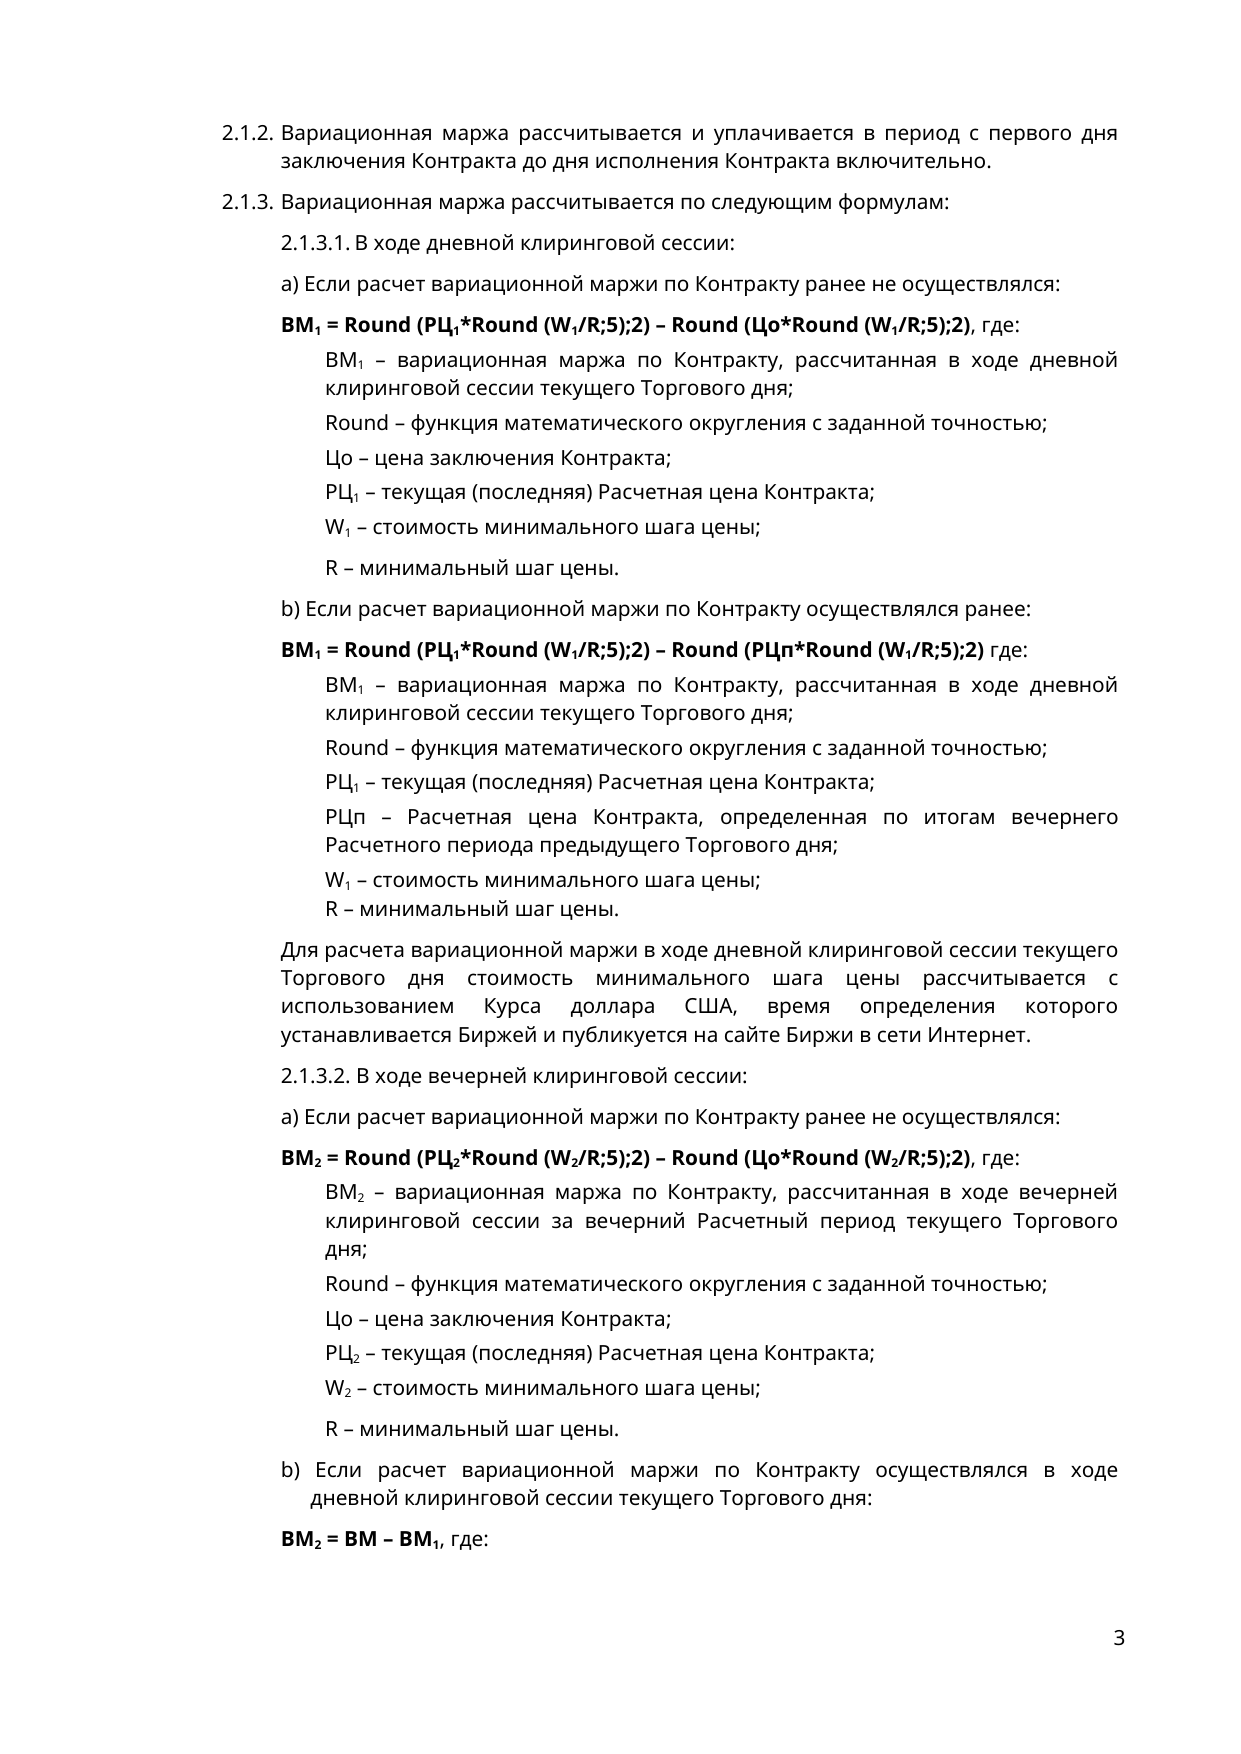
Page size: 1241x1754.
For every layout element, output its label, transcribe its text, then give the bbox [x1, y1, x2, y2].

text РЦ1 – текущая (последняя) Расчетная цена Контракта; [325, 767, 1119, 796]
list a) Если расчет вариационной маржи по Контракту ранее не осуществлялся: [281, 269, 1119, 298]
text ВМ2 = Round (РЦ2*Round (W2/R;5);2) – Round (Цо*Round (W2/R;5);2), где: [281, 1143, 1119, 1171]
text РЦ1 – текущая (последняя) Расчетная цена Контракта; [325, 477, 1119, 506]
text Round – функция математического округления с заданной точностью; [325, 408, 1119, 437]
list R – минимальный шаг цены. [325, 1414, 1119, 1442]
text ВМ2 – вариационная маржа по Контракту, рассчитанная в ходе вечерней клиринговой сессии за вечерний Расчетный период текущего Торгового дня; [325, 1177, 1119, 1263]
text РЦ2 – текущая (последняя) Расчетная цена Контракта; [325, 1338, 1119, 1367]
list R – минимальный шаг цены. [325, 553, 1119, 582]
text b) Если расчет вариационной маржи по Контракту осуществлялся ранее: [281, 594, 1125, 622]
text Цо – цена заключения Контракта; [325, 1304, 1119, 1332]
text W2 – стоимость минимального шага цены; [325, 1373, 1119, 1402]
text W1 – стоимость минимального шага цены; [325, 865, 1119, 894]
list Для расчета вариационной маржи в ходе дневной клиринговой сессии текущего Торгового дня стоимость минимального шага цены рассчитывается с использованием Курса доллара США, время определения которого устанавливается Биржей и публикуется на сайте Биржи в сети Интернет. [281, 935, 1119, 1048]
list Вариационная маржа рассчитывается по следующим формулам: [222, 187, 1119, 216]
list b) Если расчет вариационной маржи по Контракту осуществлялся в ходе дневной клиринговой сессии текущего Торгового дня: [281, 1455, 1119, 1512]
text ВМ1 = Round (РЦ1*Round (W1/R;5);2) – Round (Цо*Round (W1/R;5);2), где: [281, 310, 1119, 339]
text ВМ1 – вариационная маржа по Контракту, рассчитанная в ходе дневной клиринговой сессии текущего Торгового дня; [325, 670, 1119, 727]
list 2.1.3.2. В ходе вечерней клиринговой сессии: [281, 1061, 1119, 1089]
text ВМ1 – вариационная маржа по Контракту, рассчитанная в ходе дневной клиринговой сессии текущего Торгового дня; [325, 345, 1119, 402]
text ВМ1 = Round (РЦ1*Round (W1/R;5);2) – Round (РЦп*Round (W1/R;5);2) где: [281, 635, 1119, 663]
text W1 – стоимость минимального шага цены; [325, 512, 1119, 541]
text Round – функция математического округления с заданной точностью; [325, 733, 1119, 761]
text Round – функция математического округления с заданной точностью; [325, 1269, 1119, 1297]
list В ходе дневной клиринговой сессии: [281, 228, 1119, 257]
list Вариационная маржа рассчитывается и уплачивается в период с первого дня заключения Контракта до дня исполнения Контракта включительно. [222, 118, 1119, 175]
text РЦп – Расчетная цена Контракта, определенная по итогам вечернего Расчетного периода предыдущего Торгового дня; [325, 802, 1119, 859]
text Цо – цена заключения Контракта; [325, 443, 1119, 471]
list a) Если расчет вариационной маржи по Контракту ранее не осуществлялся: [281, 1102, 1119, 1130]
list R – минимальный шаг цены. [325, 894, 1119, 922]
text ВМ2 = ВМ – ВМ1, где: [281, 1524, 1119, 1553]
